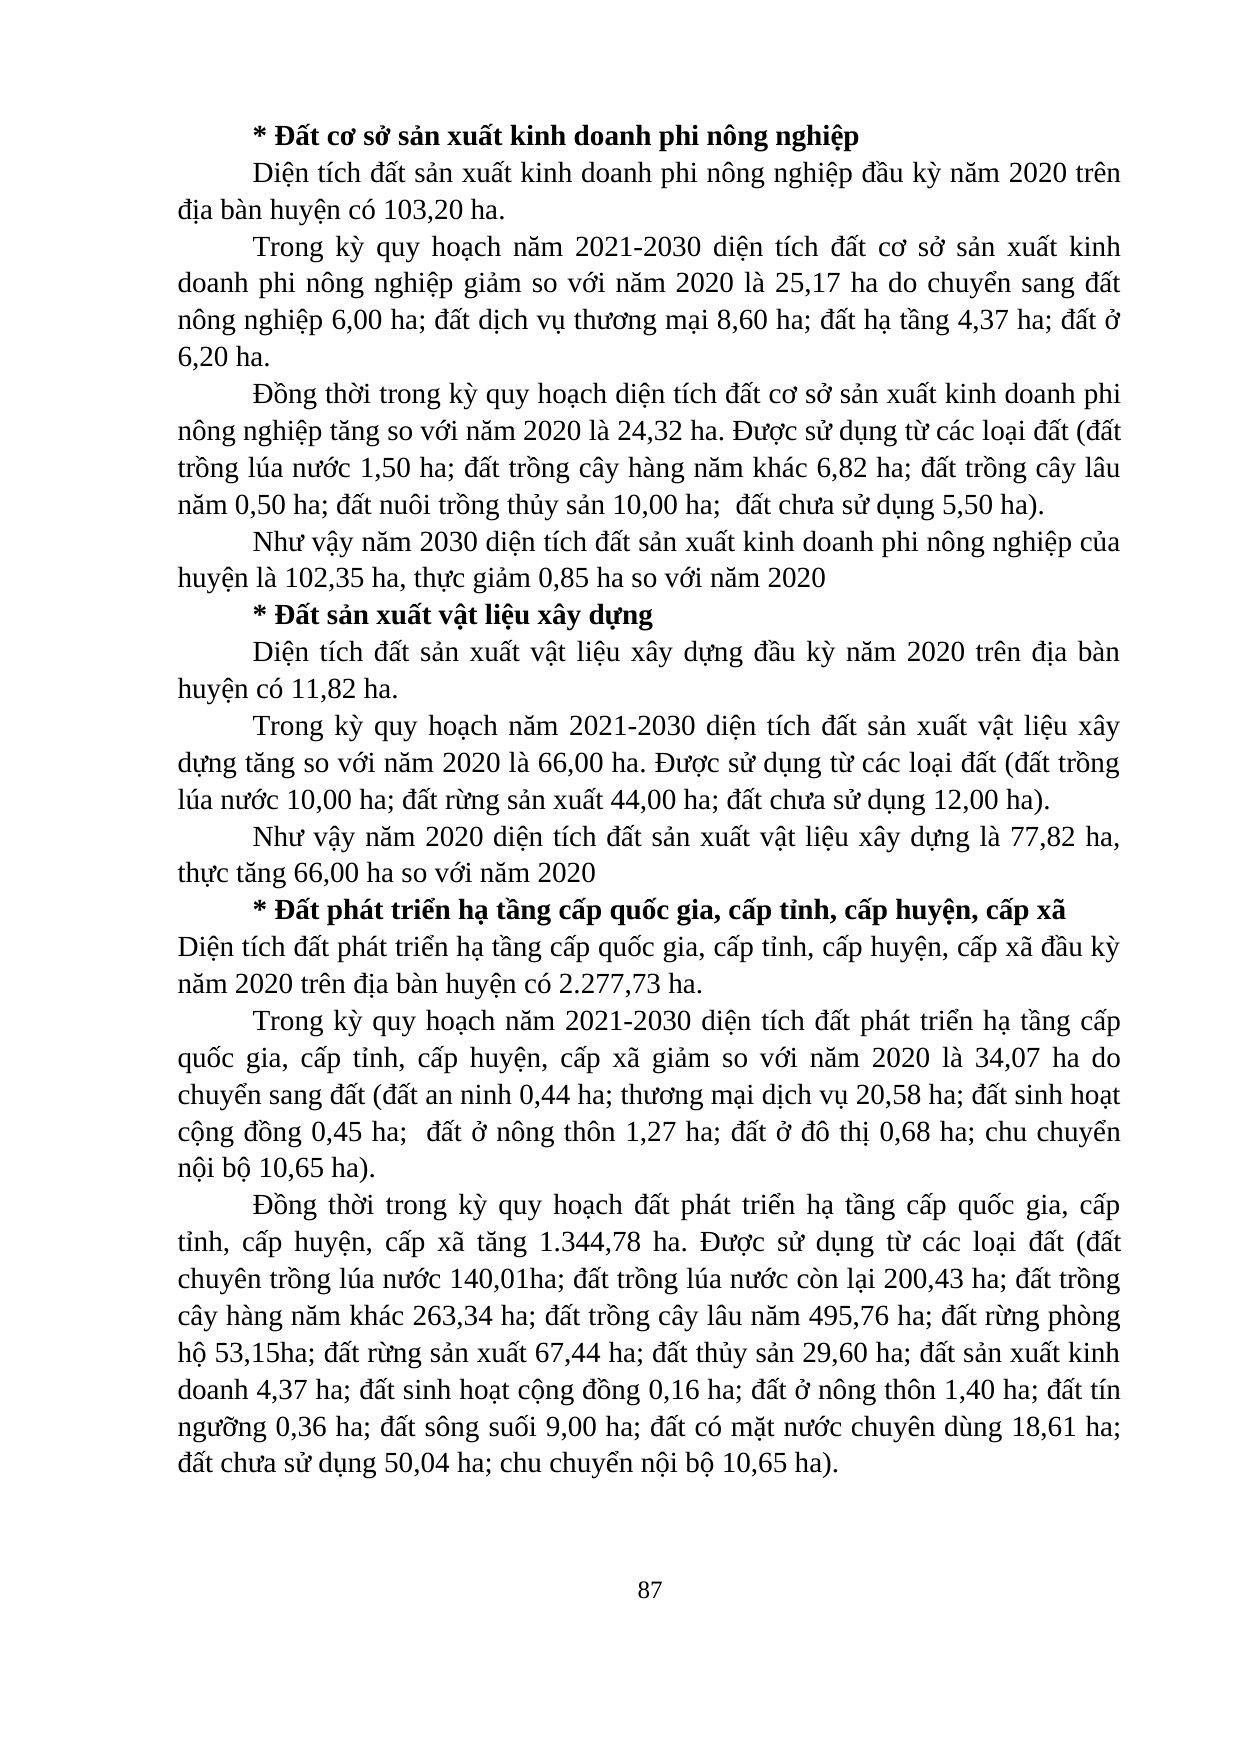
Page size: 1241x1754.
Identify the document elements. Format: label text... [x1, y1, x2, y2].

text Trong kỳ quy hoạch năm 2021-2030 diện tích đất sản xuất vật liệu xây dựng tăng so với năm 2020 là 66,00 ha. Được sử dụng từ các loại đất (đất trồng lúa nước 10,00 ha; đất rừng sản xuất 44,00 ha; đất chưa sử dụng 12,00 ha). [177, 708, 1122, 815]
text Trong kỳ quy hoạch năm 2021-2030 diện tích đất cơ sở sản xuất kinh doanh phi nông nghiệp giảm so với năm 2020 là 25,17 ha do chuyển sang đất nông nghiệp 6,00 ha; đất dịch vụ thương mại 8,60 ha; đất hạ tầng 4,37 ha; đất ở 6,20 ha. [177, 229, 1122, 373]
text * Đất sản xuất vật liệu xây dựng [177, 597, 1122, 631]
text Như vậy năm 2020 diện tích đất sản xuất vật liệu xây dựng là 77,82 ha, thực tăng 66,00 ha so với năm 2020 [177, 819, 1122, 889]
text Diện tích đất phát triển hạ tầng cấp quốc gia, cấp tỉnh, cấp huyện, cấp xã đầu kỳ năm 2020 trên địa bàn huyện có 2.277,73 ha. [177, 929, 1122, 1000]
text Trong kỳ quy hoạch năm 2021-2030 diện tích đất phát triển hạ tầng cấp quốc gia, cấp tỉnh, cấp huyện, cấp xã giảm so với năm 2020 là 34,07 ha do chuyển sang đất (đất an ninh 0,44 ha; thương mại dịch vụ 20,58 ha; đất sinh hoạt cộng đồng 0,45 ha; đất ở nông thôn 1,27 ha; đất ở đô thị 0,68 ha; chu chuyển nội bộ 10,65 ha). [177, 1003, 1122, 1184]
text Đồng thời trong kỳ quy hoạch đất phát triển hạ tầng cấp quốc gia, cấp tỉnh, cấp huyện, cấp xã tăng 1.344,78 ha. Được sử dụng từ các loại đất (đất chuyên trồng lúa nước 140,01ha; đất trồng lúa nước còn lại 200,43 ha; đất trồng cây hàng năm khác 263,34 ha; đất trồng cây lâu năm 495,76 ha; đất rừng phòng hộ 53,15ha; đất rừng sản xuất 67,44 ha; đất thủy sản 29,60 ha; đất sản xuất kinh doanh 4,37 ha; đất sinh hoạt cộng đồng 0,16 ha; đất ở nông thôn 1,40 ha; đất tín ngưỡng 0,36 ha; đất sông suối 9,00 ha; đất có mặt nước chuyên dùng 18,61 ha; đất chưa sử dụng 50,04 ha; chu chuyển nội bộ 10,65 ha). [177, 1187, 1122, 1479]
text * Đất cơ sở sản xuất kinh doanh phi nông nghiệp [177, 118, 1122, 152]
text Diện tích đất sản xuất kinh doanh phi nông nghiệp đầu kỳ năm 2020 trên địa bàn huyện có 103,20 ha. [177, 155, 1122, 225]
text Như vậy năm 2030 diện tích đất sản xuất kinh doanh phi nông nghiệp của huyện là 102,35 ha, thực giảm 0,85 ha so với năm 2020 [177, 524, 1122, 594]
text Diện tích đất sản xuất vật liệu xây dựng đầu kỳ năm 2020 trên địa bàn huyện có 11,82 ha. [177, 634, 1122, 705]
text * Đất phát triển hạ tầng cấp quốc gia, cấp tỉnh, cấp huyện, cấp xã [177, 892, 1122, 926]
text Đồng thời trong kỳ quy hoạch diện tích đất cơ sở sản xuất kinh doanh phi nông nghiệp tăng so với năm 2020 là 24,32 ha. Được sử dụng từ các loại đất (đất trồng lúa nước 1,50 ha; đất trồng cây hàng năm khác 6,82 ha; đất trồng cây lâu năm 0,50 ha; đất nuôi trồng thủy sản 10,00 ha; đất chưa sử dụng 5,50 ha). [177, 376, 1122, 520]
